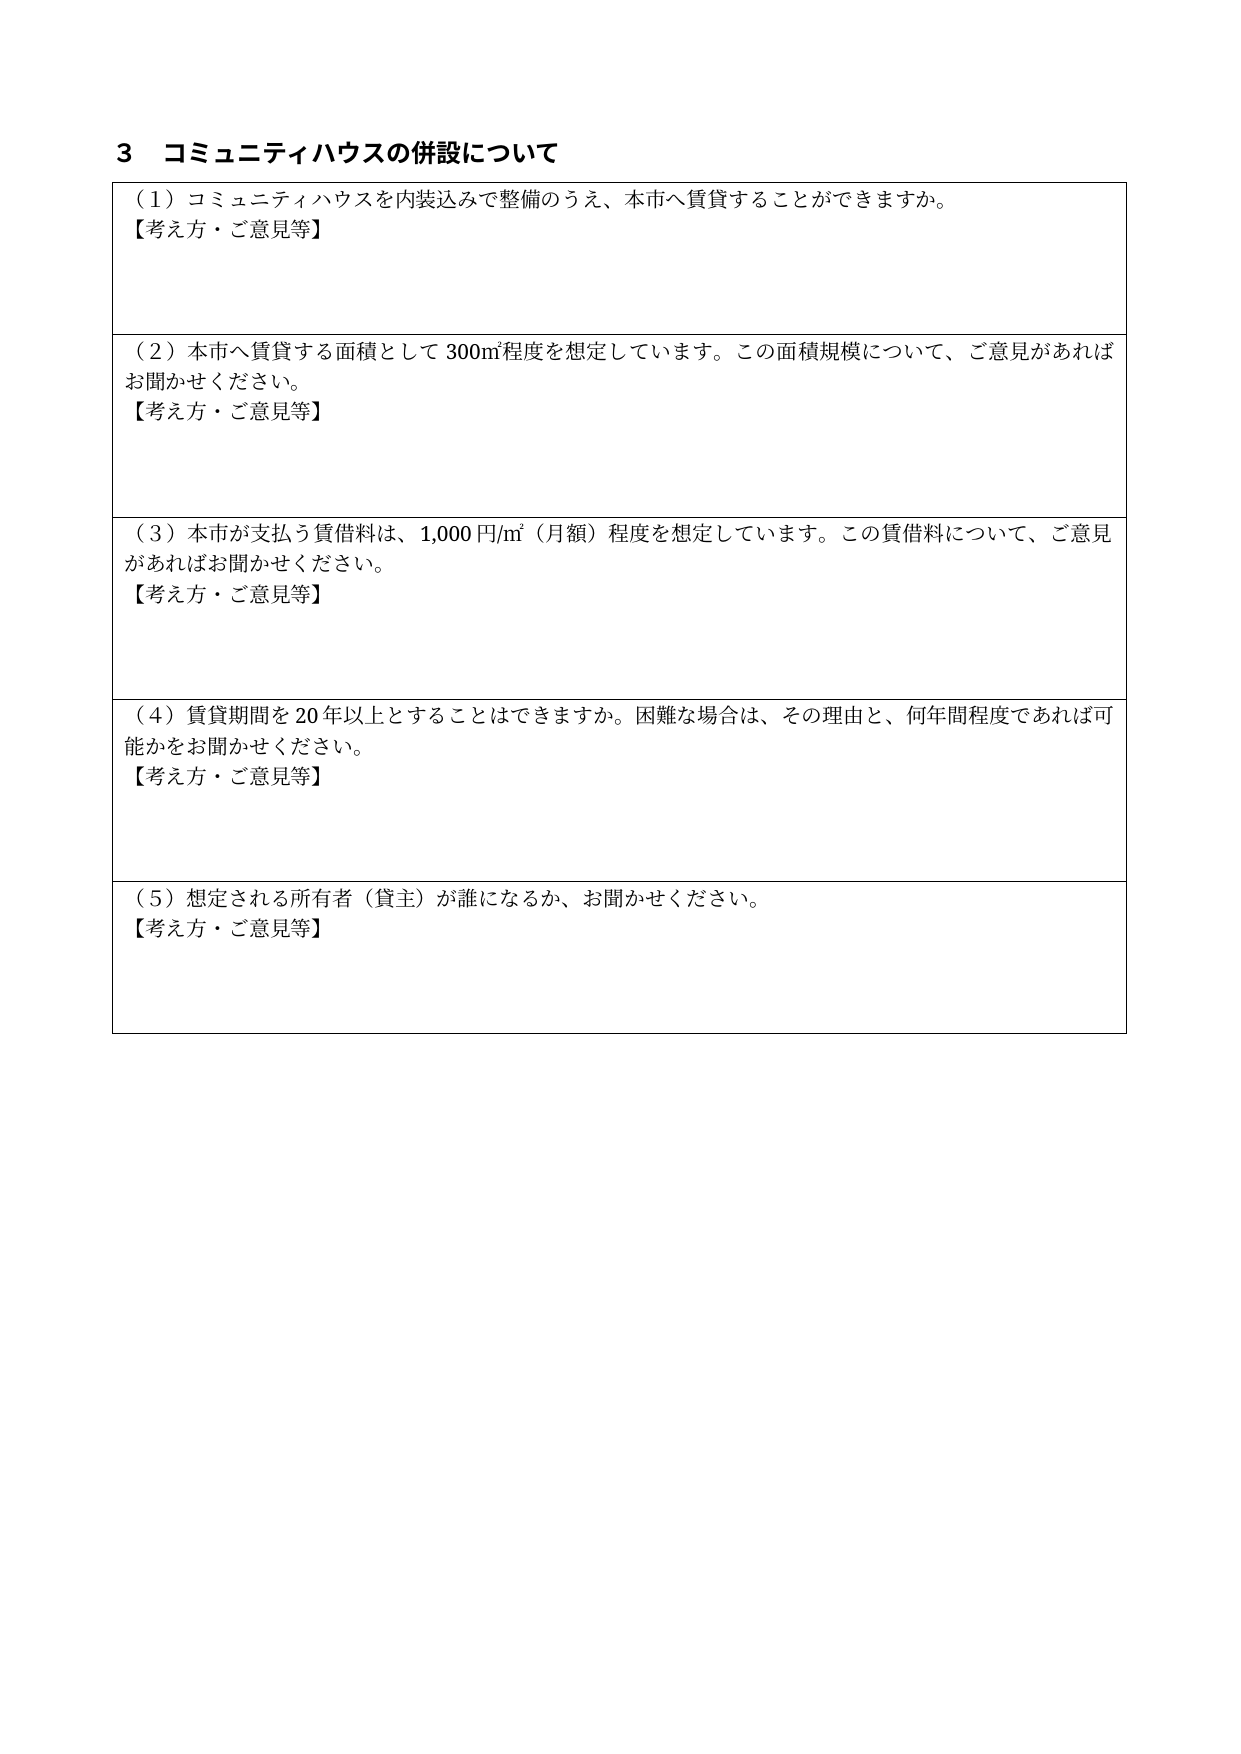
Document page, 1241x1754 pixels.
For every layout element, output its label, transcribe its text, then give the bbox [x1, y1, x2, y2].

table_cell （２）本市へ賃貸する面積として300㎡程度を想定しています。この面積規模について、ご意見があればお聞かせください。 【考え方・ご意見等】 [113, 335, 1126, 517]
table_cell （３）本市が支払う賃借料は、1,000円/㎡（月額）程度を想定しています。この賃借料について、ご意見があればお聞かせください。 【考え方・ご意見等】 [113, 518, 1126, 699]
table_header （１）コミュニティハウスを内装込みで整備のうえ、本市へ賃貸することができますか。 【考え方・ご意見等】 [113, 183, 1126, 334]
table_cell （５）想定される所有者（貸主）が誰になるか、お聞かせください。 【考え方・ご意見等】 [113, 882, 1126, 1033]
table_cell （４）賃貸期間を20年以上とすることはできますか。困難な場合は、その理由と、何年間程度であれば可能かをお聞かせください。 【考え方・ご意見等】 [113, 700, 1126, 881]
text ３ コミュニティハウスの併設について [112, 122, 1128, 182]
